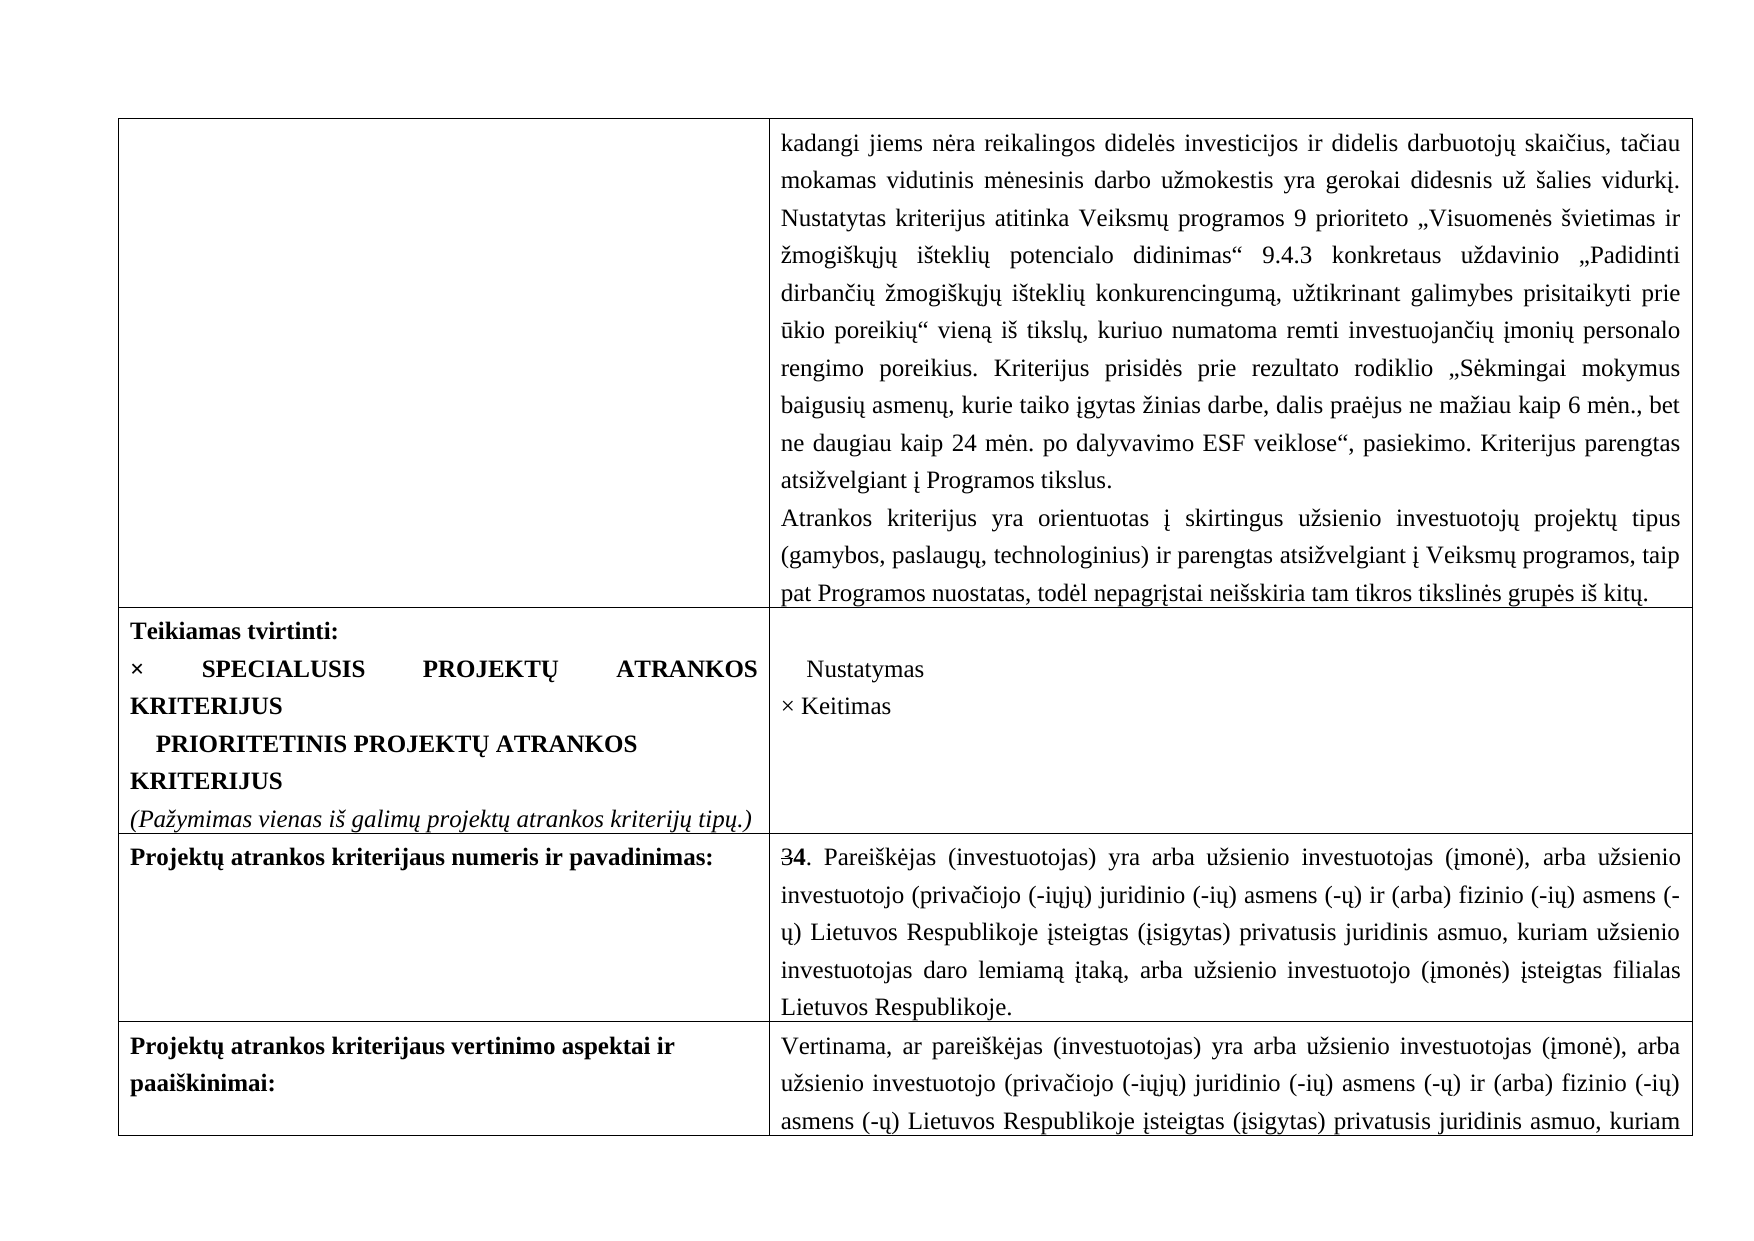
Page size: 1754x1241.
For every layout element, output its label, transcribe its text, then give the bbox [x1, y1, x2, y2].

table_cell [119, 119, 769, 607]
table_cell Projektų atrankos kriterijaus numeris ir pavadinimas: [119, 834, 769, 1021]
table_cell Teikiamas tvirtinti: × SPECIALUSIS PROJEKTŲ ATRANKOS KRITERIJUS PRIORITETINIS PROJEKTŲ ATRANKOS KRITERIJUS (Pažymimas vienas iš galimų projektų atrankos kriterijų tipų.) [119, 608, 769, 833]
table_cell  Nustatymas × Keitimas [770, 608, 1692, 833]
table_cell 34. Pareiškėjas (investuotojas) yra arba užsienio investuotojas (įmonė), arba užsienio investuotojo (privačiojo (-iųjų) juridinio (-ių) asmens (-ų) ir (arba) fizinio (-ių) asmens (-ų) Lietuvos Respublikoje įsteigtas (įsigytas) privatusis juridinis asmuo, kuriam užsienio investuotojas daro lemiamą įtaką, arba užsienio investuotojo (įmonės) įsteigtas filialas Lietuvos Respublikoje. [770, 834, 1692, 1021]
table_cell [770, 119, 1692, 607]
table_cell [119, 1022, 769, 1135]
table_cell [770, 1022, 1692, 1135]
